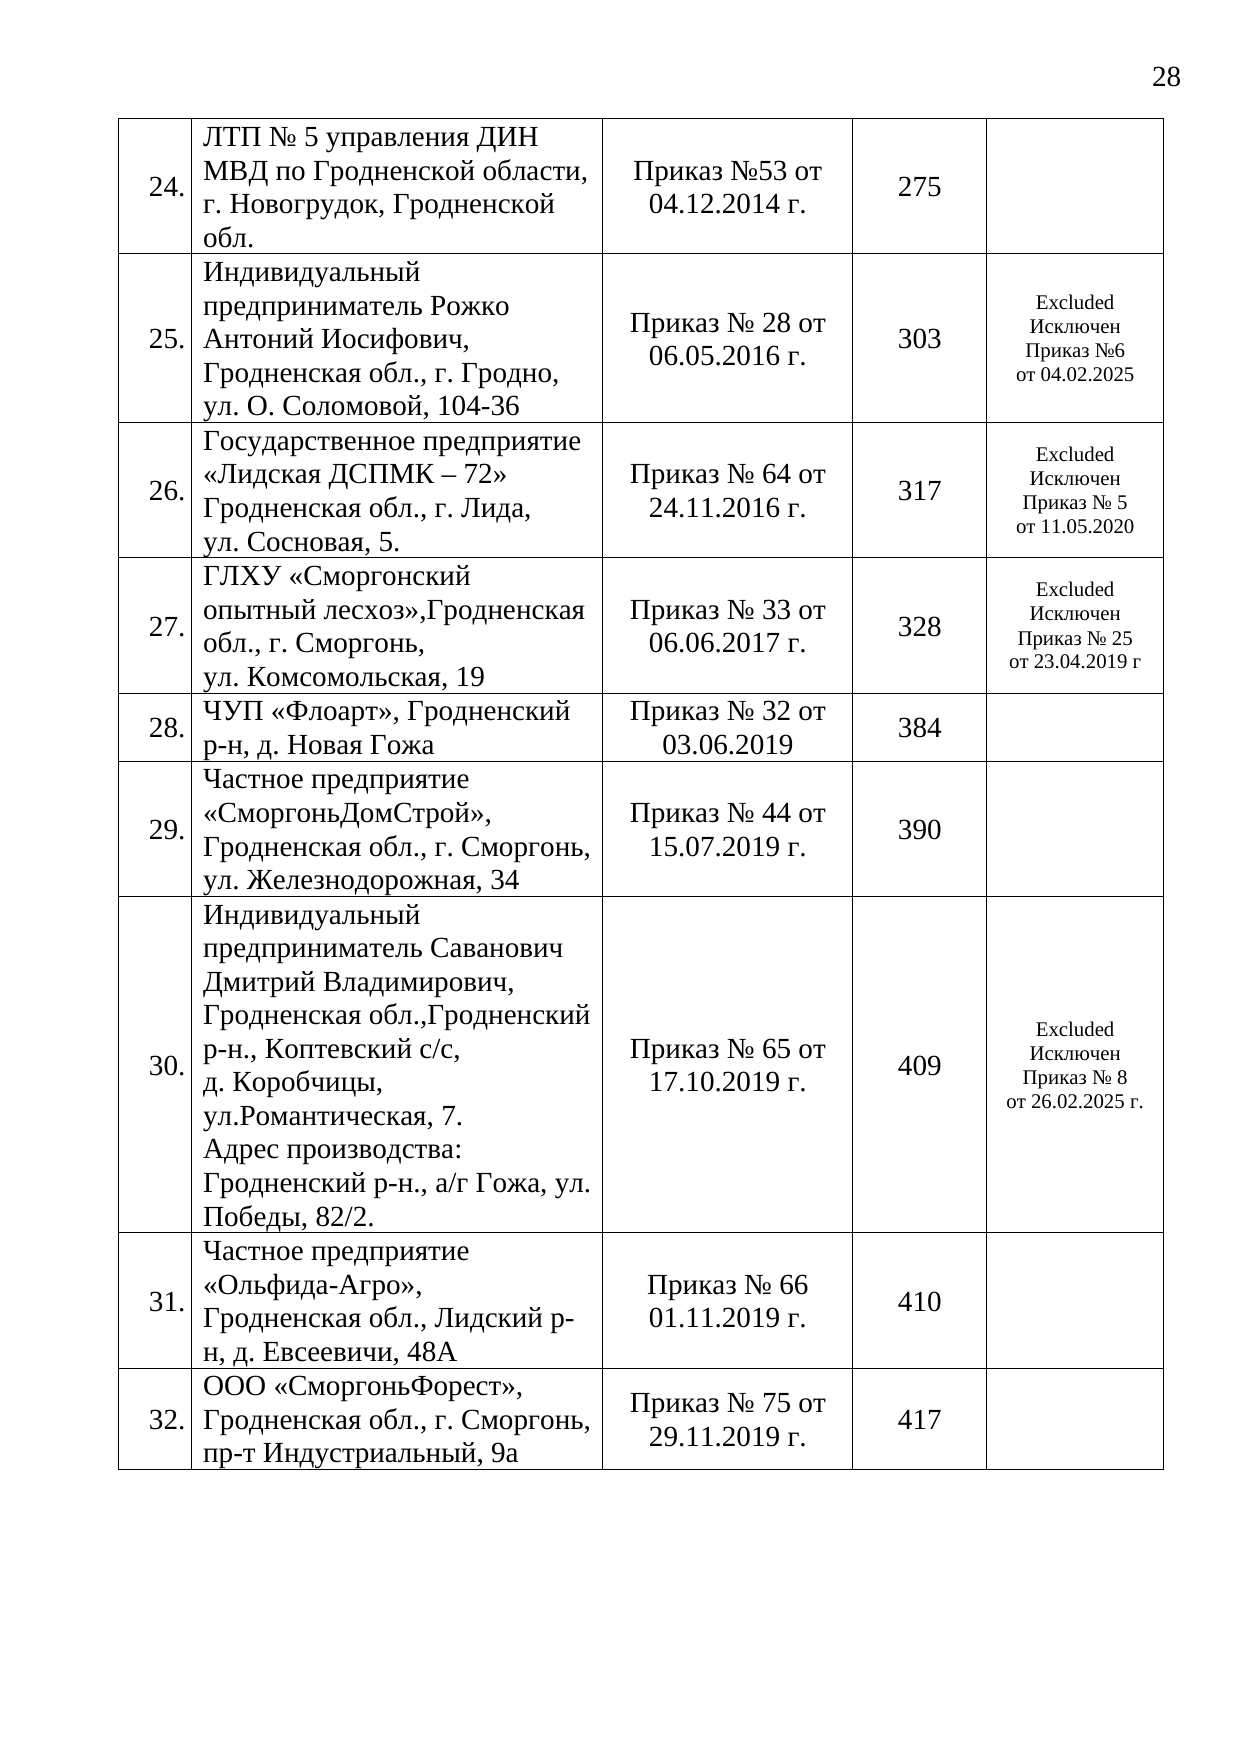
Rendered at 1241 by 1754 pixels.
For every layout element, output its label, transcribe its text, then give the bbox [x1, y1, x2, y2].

table_cell Приказ № 65 от 17.10.2019 г. [603, 897, 852, 1232]
table_cell Индивидуальный предприниматель Саванович Дмитрий Владимирович, Гродненская обл.,Гродненский р-н., Коптевский с/с, д. Коробчицы, ул.Романтическая, 7. Адрес производства: Гродненский р-н., а/г Гожа, ул. Победы, 82/2. [192, 897, 602, 1232]
table_cell 384 [853, 694, 986, 761]
table_cell Приказ № 32 от 03.06.2019 [603, 694, 852, 761]
table_cell [119, 1369, 191, 1469]
table_cell 303 [853, 254, 986, 422]
table_cell [119, 762, 191, 896]
table_cell Приказ № 44 от 15.07.2019 г. [603, 762, 852, 896]
table_cell 410 [853, 1233, 986, 1367]
table_cell [987, 1369, 1163, 1469]
table_cell Приказ № 33 от 06.06.2017 г. [603, 558, 852, 692]
table_cell Excluded Исключен Приказ № 5 от 11.05.2020 [987, 423, 1163, 557]
table_cell [119, 694, 191, 761]
table_cell [119, 119, 191, 253]
table_cell Частное предприятие «СморгоньДомСтрой», Гродненская обл., г. Сморгонь, ул. Железнодорожная, 34 [192, 762, 602, 896]
table_cell 275 [853, 119, 986, 253]
table_cell [987, 119, 1163, 253]
table_cell Excluded Исключен Приказ № 8 от 26.02.2025 г. [987, 897, 1163, 1232]
table_cell [119, 897, 191, 1232]
table_cell Excluded Исключен Приказ № 25 от 23.04.2019 г [987, 558, 1163, 692]
table_cell 390 [853, 762, 986, 896]
table_cell ГЛХУ «Сморгонский опытный лесхоз»,Гродненская обл., г. Сморгонь, ул. Комсомольская, 19 [192, 558, 602, 692]
table_cell Приказ № 64 от 24.11.2016 г. [603, 423, 852, 557]
table_cell ЛТП № 5 управления ДИН МВД по Гродненской области, г. Новогрудок, Гродненской обл. [192, 119, 602, 253]
table_cell 317 [853, 423, 986, 557]
table_cell [119, 558, 191, 692]
table_cell Частное предприятие «Ольфида-Агро», Гродненская обл., Лидский р-н, д. Евсеевичи, 48А [192, 1233, 602, 1367]
table_cell Приказ № 66 01.11.2019 г. [603, 1233, 852, 1367]
table_cell [987, 762, 1163, 896]
table_cell Приказ № 28 от 06.05.2016 г. [603, 254, 852, 422]
table_cell 328 [853, 558, 986, 692]
table_cell [119, 423, 191, 557]
table_cell [987, 694, 1163, 761]
table_cell ЧУП «Флоарт», Гродненский р-н, д. Новая Гожа [192, 694, 602, 761]
table_cell 409 [853, 897, 986, 1232]
table_cell [119, 1233, 191, 1367]
table_cell Государственное предприятие «Лидская ДСПМК – 72» Гродненская обл., г. Лида, ул. Сосновая, 5. [192, 423, 602, 557]
table_cell 417 [853, 1369, 986, 1469]
table_cell [987, 1233, 1163, 1367]
table_cell Индивидуальный предприниматель Рожко Антоний Иосифович, Гродненская обл., г. Гродно, ул. О. Соломовой, 104-36 [192, 254, 602, 422]
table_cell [603, 1369, 852, 1469]
table_cell Excluded Исключен Приказ №6 от 04.02.2025 [987, 254, 1163, 422]
table_cell [119, 254, 191, 422]
table_cell Приказ №53 от 04.12.2014 г. [603, 119, 852, 253]
table_cell ООО «СморгоньФорест», Гродненская обл., г. Сморгонь, пр-т Индустриальный, 9а [192, 1369, 602, 1469]
